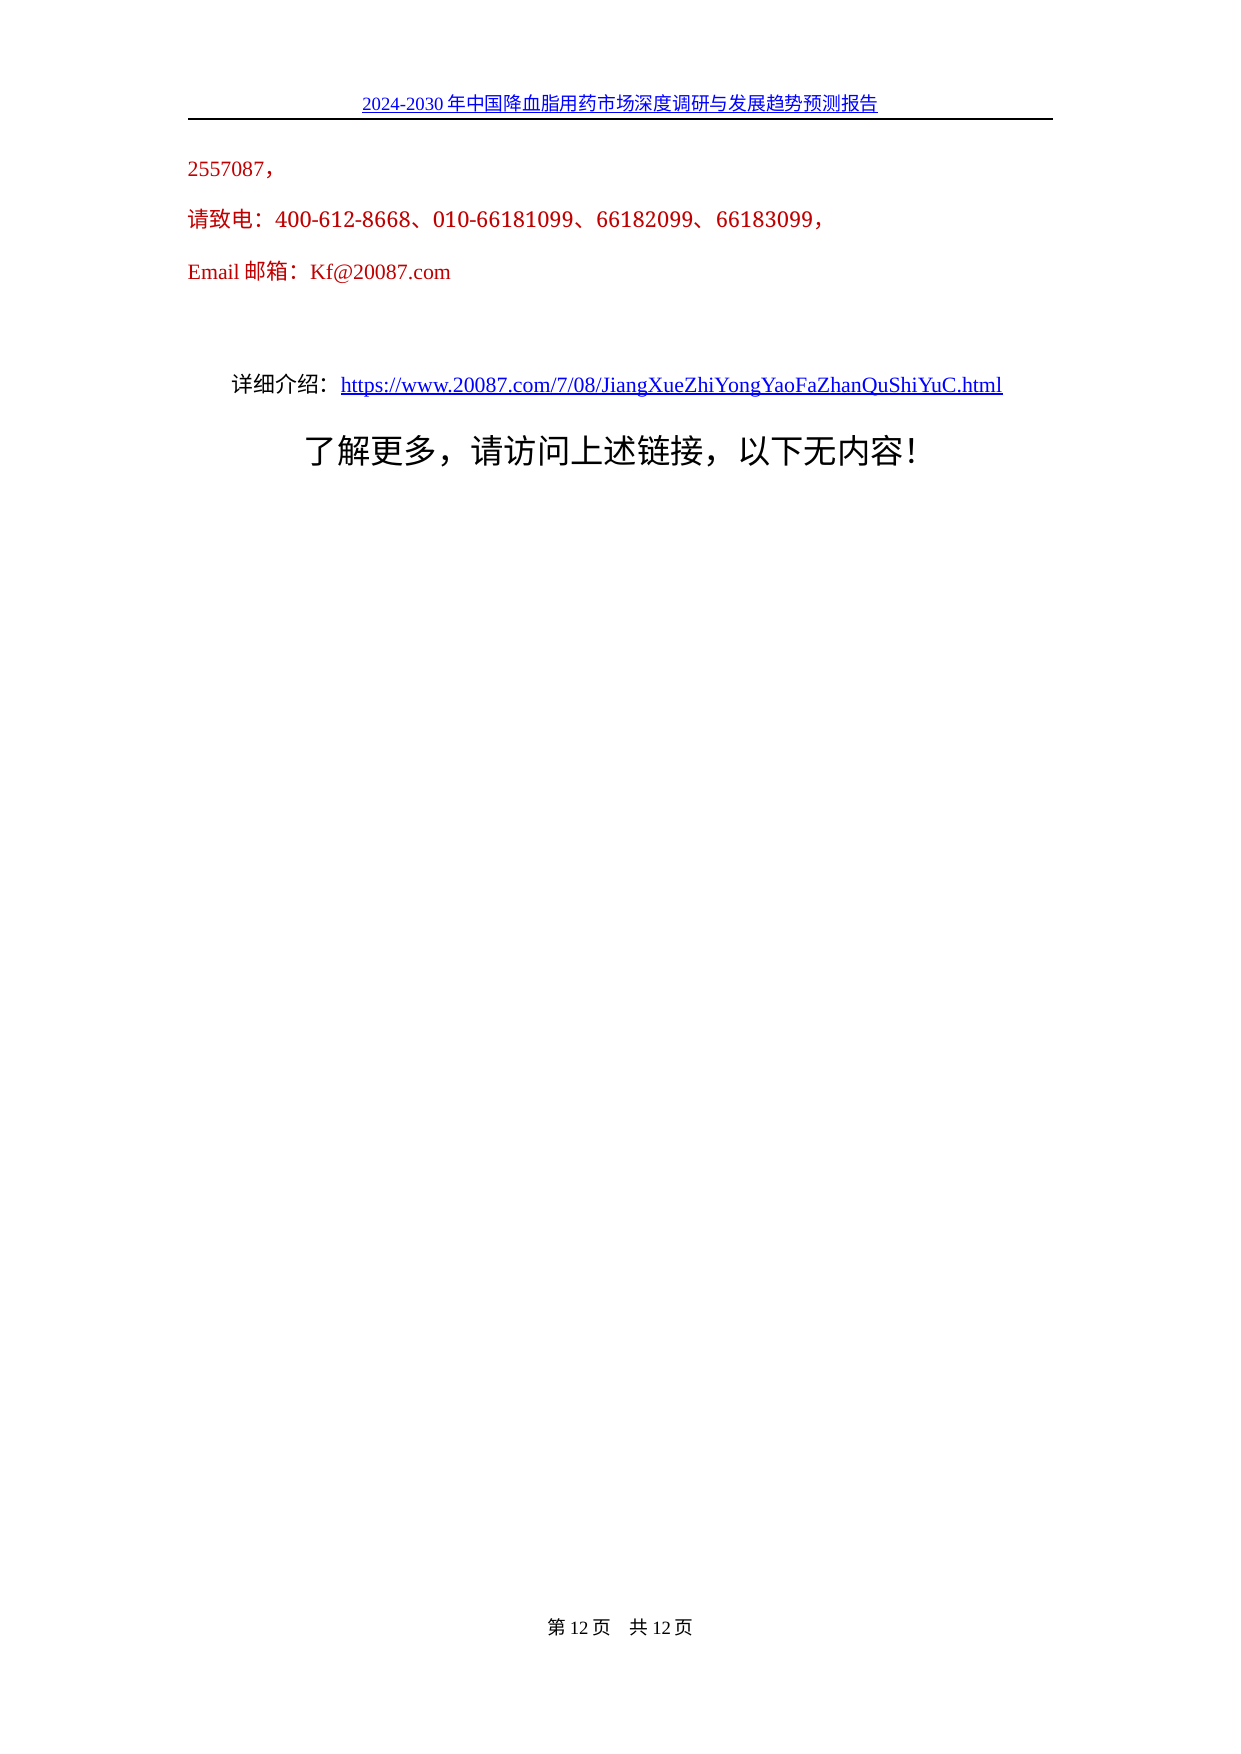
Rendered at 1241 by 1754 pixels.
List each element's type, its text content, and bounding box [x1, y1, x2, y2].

text 详细介绍：https://www.20087.com/7/08/JiangXueZhiYongYaoFaZhanQuShiYuC.html [187, 366, 1053, 399]
title 了解更多，请访问上述链接，以下无内容！ [187, 416, 1053, 481]
text 请致电：400-612-8668、010-66181099、66182099、66183099， [187, 202, 1053, 234]
text Email邮箱：Kf@20087.com [187, 253, 1053, 286]
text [187, 150, 1053, 183]
